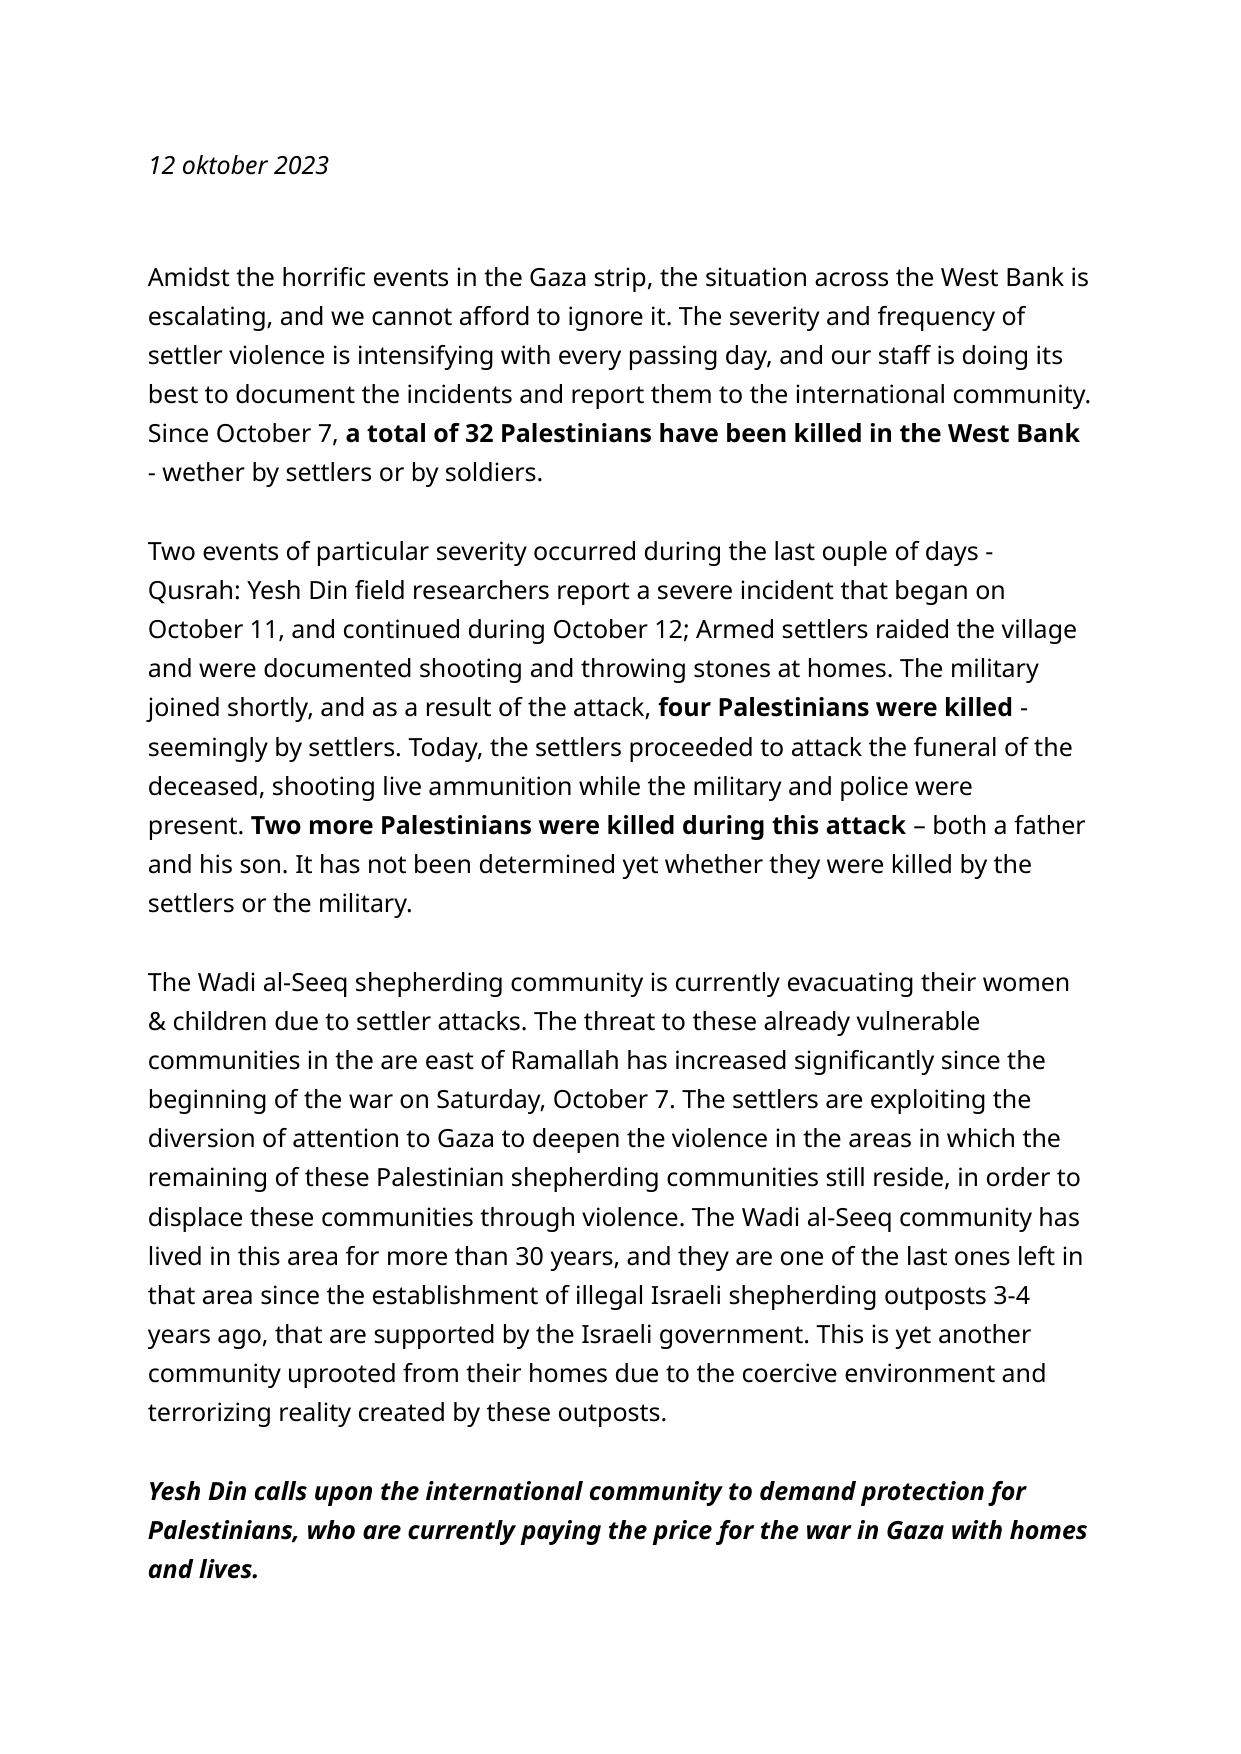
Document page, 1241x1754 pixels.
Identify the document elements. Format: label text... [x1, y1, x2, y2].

text Amidst the horrific events in the Gaza strip, the situation across the West Bank is escalating, and we cannot afford to ignore it. The severity and frequency of settler violence is intensifying with every passing day, and our staff is doing its best to document the incidents and report them to the international community. Since October 7, a total of 32 Palestinians have been killed in the West Bank - wether by settlers or by soldiers. Two events of particular severity occurred during the last ouple of days - Qusrah: Yesh Din field researchers report a severe incident that began on October 11, and continued during October 12; Armed settlers raided the village and were documented shooting and throwing stones at homes. The military joined shortly, and as a result of the attack, four Palestinians were killed - seemingly by settlers. Today, the settlers proceeded to attack the funeral of the deceased, shooting live ammunition while the military and police were present. Two more Palestinians were killed during this attack – both a father and his son. It has not been determined yet whether they were killed by the settlers or the military. The Wadi al-Seeq shepherding community is currently evacuating their women & children due to settler attacks. The threat to these already vulnerable communities in the are east of Ramallah has increased significantly since the beginning of the war on Saturday, October 7. The settlers are exploiting the diversion of attention to Gaza to deepen the violence in the areas in which the remaining of these Palestinian shepherding communities still reside, in order to displace these communities through violence. The Wadi al-Seeq community has lived in this area for more than 30 years, and they are one of the last ones left in that area since the establishment of illegal Israeli shepherding outposts 3-4 years ago, that are supported by the Israeli government. This is yet another community uprooted from their homes due to the coercive environment and terrorizing reality created by these outposts. Yesh Din calls upon the international community to demand protection for Palestinians, who are currently paying the price for the war in Gaza with homes and lives. [148, 259, 1093, 1586]
text 12 oktober 2023 [148, 148, 1093, 182]
